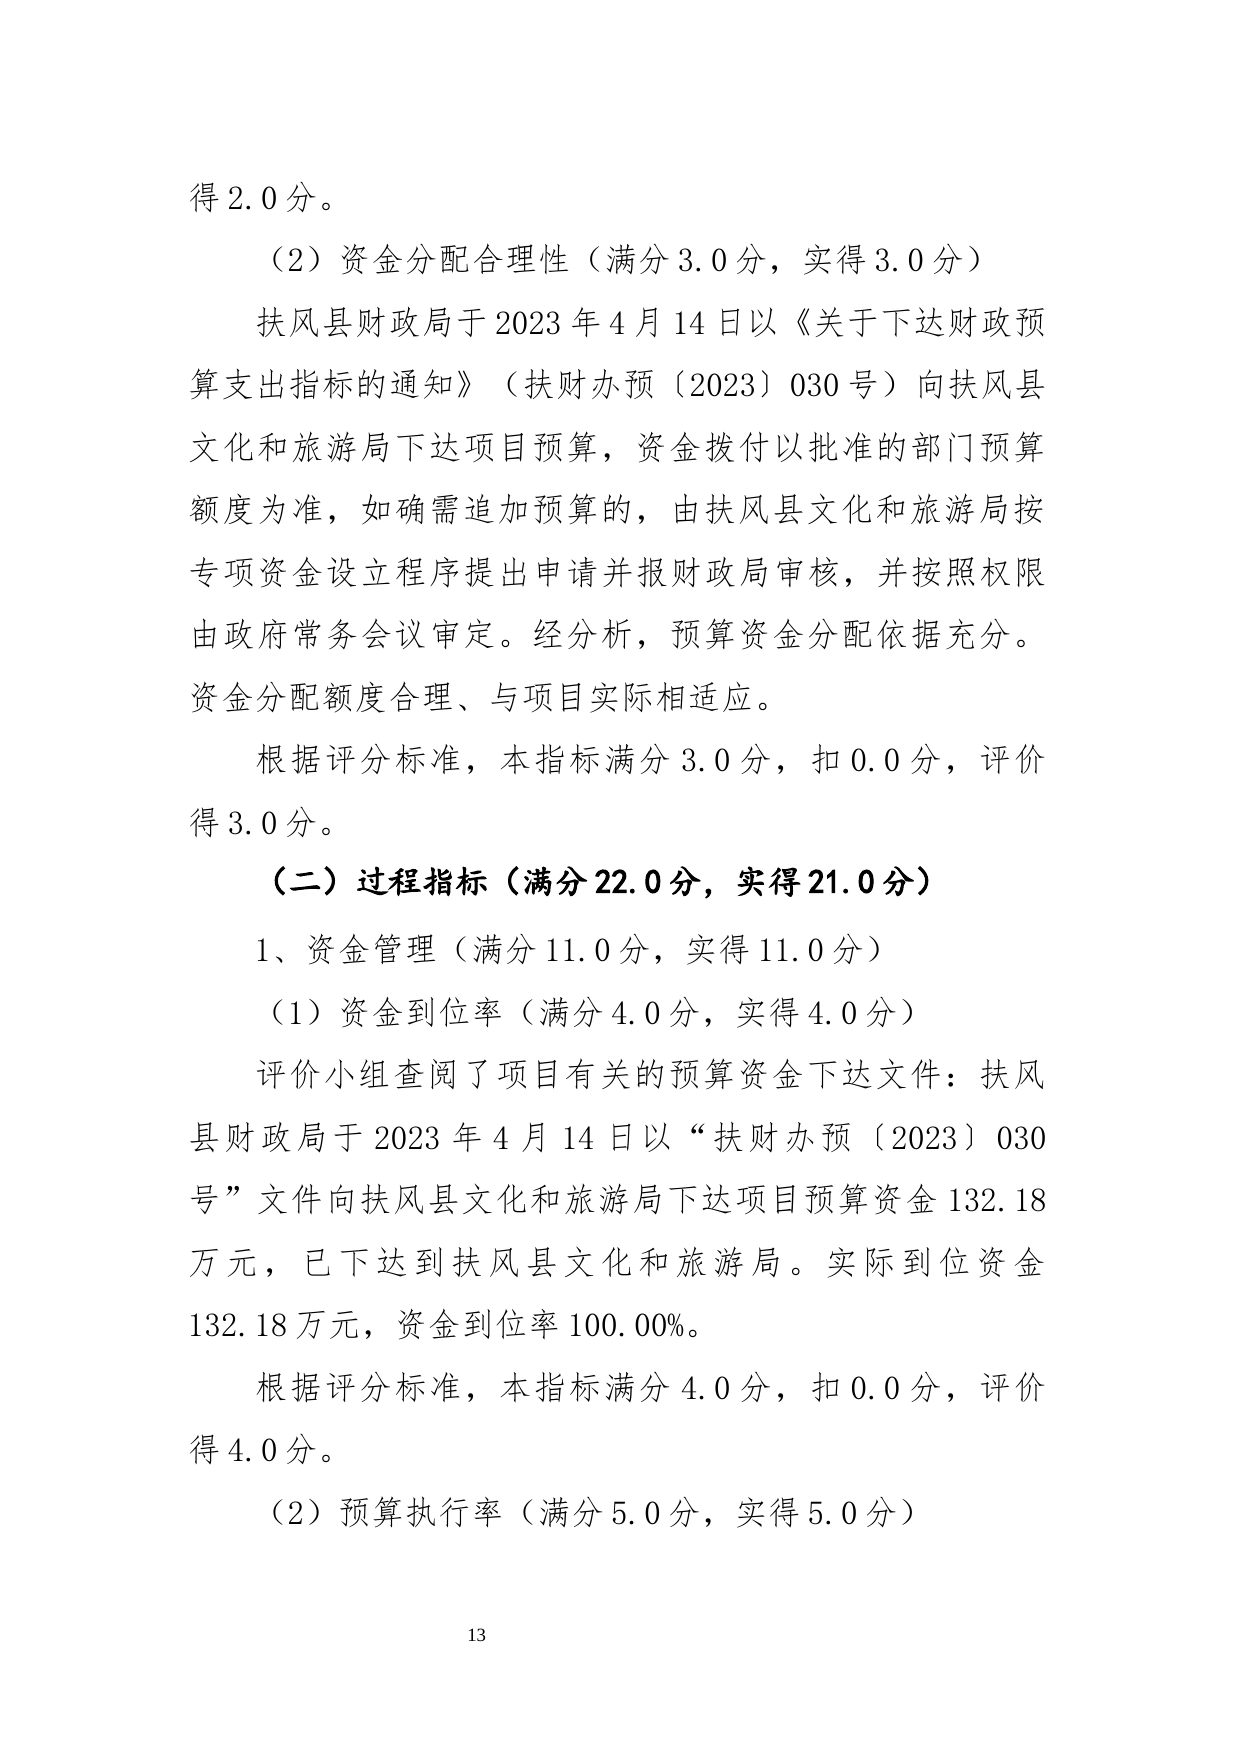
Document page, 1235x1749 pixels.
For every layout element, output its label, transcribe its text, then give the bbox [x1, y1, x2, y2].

text （2）预算执行率（满分5.0分，实得5.0分） [187, 1474, 1047, 1537]
text 根据评分标准，本指标满分3.0分，扣0.0分，评价得3.0分。 [187, 722, 1047, 847]
text 1、资金管理（满分11.0分，实得11.0分） [187, 912, 1047, 974]
text 评价小组查阅了项目有关的预算资金下达文件：扶风县财政局于2023年4月14日以“扶财办预〔2023〕030号”文件向扶风县文化和旅游局下达项目预算资金132.18万元，已下达到扶风县文化和旅游局。实际到位资金132.18万元，资金到位率100.00%。 [187, 1037, 1047, 1349]
text 根据评分标准，本指标满分4.0分，扣0.0分，评价得4.0分。 [187, 1349, 1047, 1474]
text 扶风县财政局于2023年4月14日以《关于下达财政预算支出指标的通知》（扶财办预〔2023〕030号）向扶风县文化和旅游局下达项目预算，资金拨付以批准的部门预算额度为准，如确需追加预算的，由扶风县文化和旅游局按专项资金设立程序提出申请并报财政局审核，并按照权限由政府常务会议审定。经分析，预算资金分配依据充分。资金分配额度合理、与项目实际相适应。 [187, 284, 1047, 722]
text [187, 159, 1047, 222]
text （2）资金分配合理性（满分3.0分，实得3.0分） [187, 222, 1047, 284]
text （1）资金到位率（满分4.0分，实得4.0分） [187, 974, 1047, 1037]
text （二）过程指标（满分22.0分，实得21.0分） [187, 847, 1047, 912]
